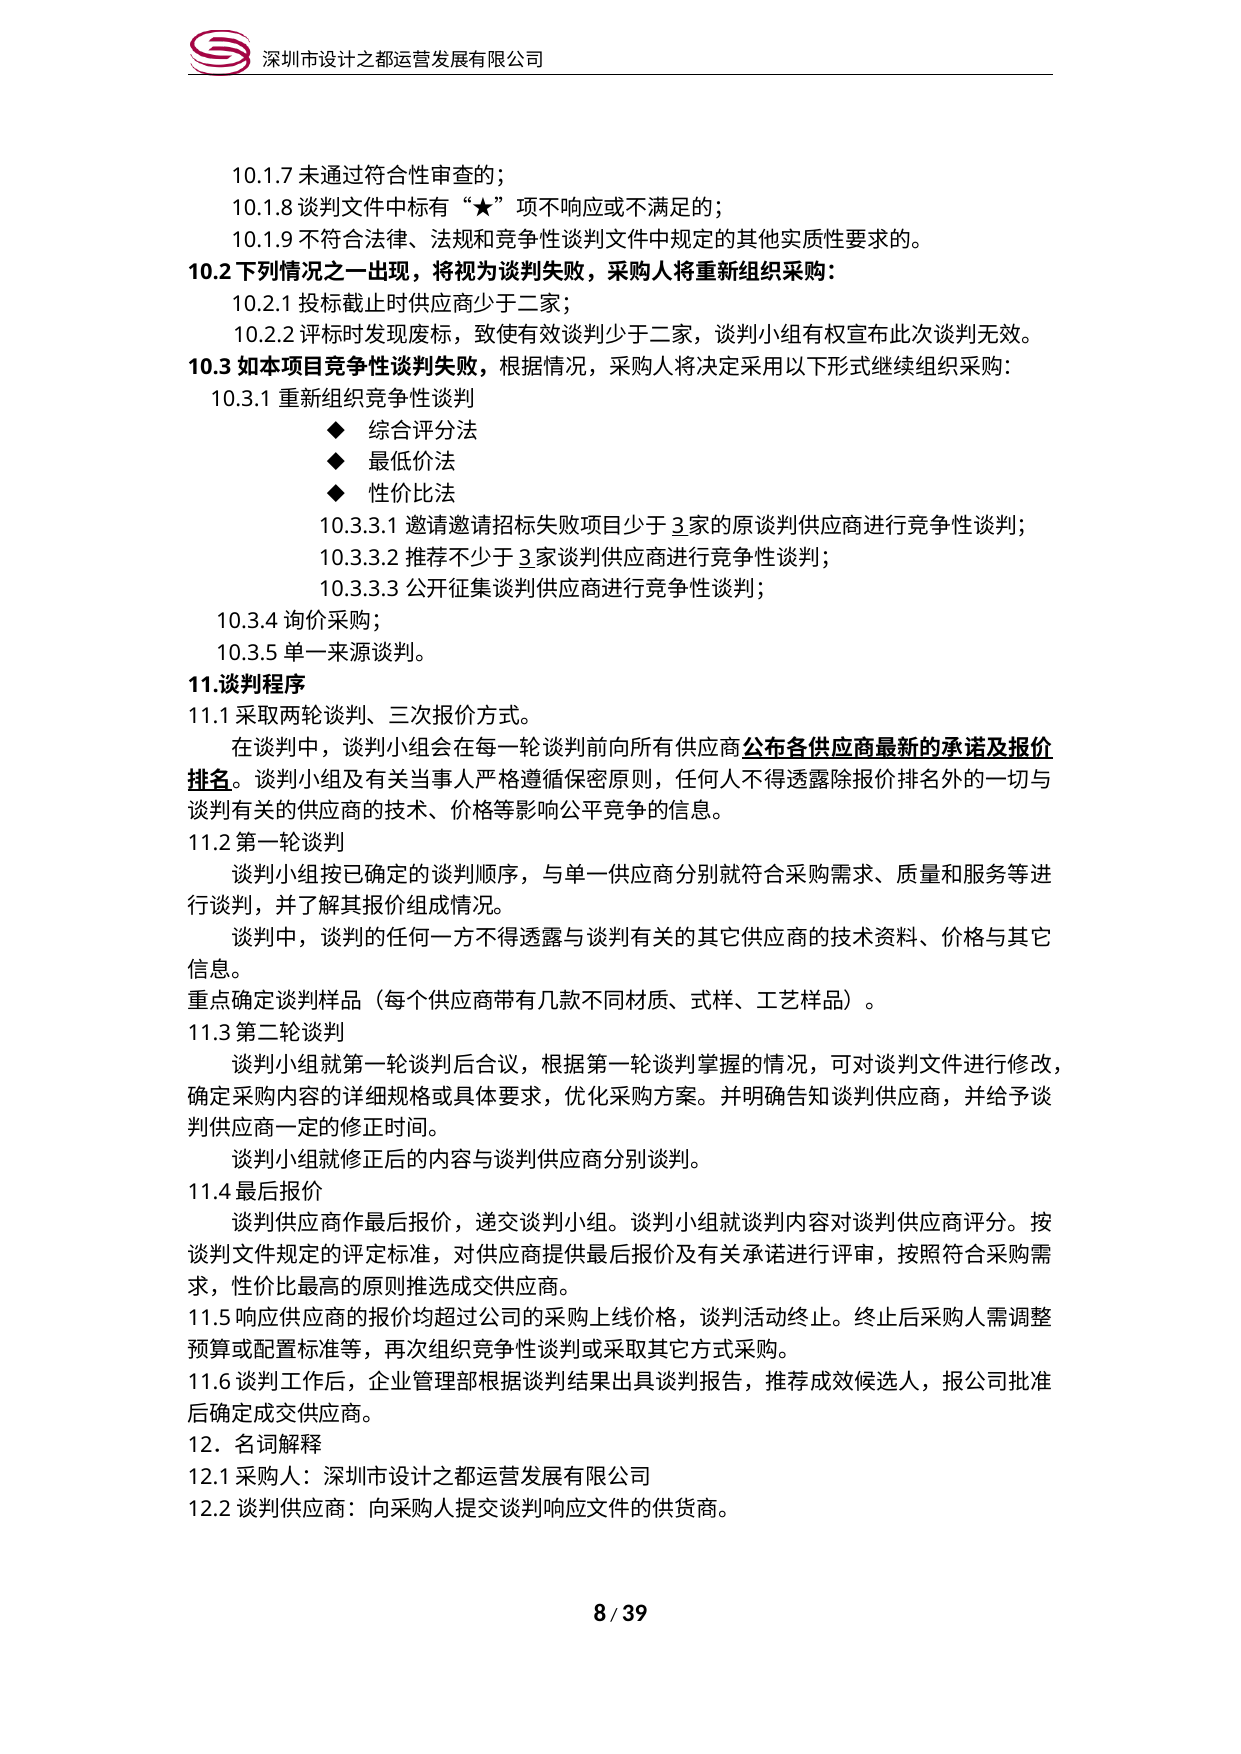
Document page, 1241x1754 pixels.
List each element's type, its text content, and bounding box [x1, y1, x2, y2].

text 11.1采取两轮谈判、三次报价方式。 [187, 698, 1053, 730]
text 10.1.9 不符合法律、法规和竞争性谈判文件中规定的其他实质性要求的。 [187, 222, 1053, 254]
text 在谈判中，谈判小组会在每一轮谈判前向所有供应商公布各供应商最新的承诺及报价排名。谈判小组及有关当事人严格遵循保密原则，任何人不得透露除报价排名外的一切与谈判有关的供应商的技术、价格等影响公平竞争的信息。 [187, 730, 1053, 825]
text 10.2.1 投标截止时供应商少于二家； [187, 286, 1053, 317]
text 谈判小组就第一轮谈判后合议，根据第一轮谈判掌握的情况，可对谈判文件进行修改，确定采购内容的详细规格或具体要求，优化采购方案。并明确告知谈判供应商，并给予谈判供应商一定的修正时间。 [187, 1047, 1053, 1142]
text 10.1.8谈判文件中标有“★”项不响应或不满足的； [187, 190, 1053, 222]
text 10.3 如本项目竞争性谈判失败，根据情况，采购人将决定采用以下形式继续组织采购： [187, 349, 1053, 381]
text 谈判小组按已确定的谈判顺序，与单一供应商分别就符合采购需求、质量和服务等进行谈判，并了解其报价组成情况。 [187, 857, 1053, 920]
text 12．名词解释 [187, 1427, 1053, 1459]
text 11.谈判程序 [187, 667, 1053, 698]
text 10.3.4 询价采购； [187, 603, 1053, 635]
list 综合评分法 [325, 413, 1053, 444]
text 10.3.5 单一来源谈判。 [187, 635, 1053, 667]
text 11.3第二轮谈判 [187, 1015, 1053, 1047]
text 11.4最后报价 [187, 1174, 1053, 1205]
text 12.1采购人：深圳市设计之都运营发展有限公司 [187, 1459, 1053, 1491]
text 10.2.2评标时发现废标，致使有效谈判少于二家，谈判小组有权宣布此次谈判无效。 [187, 317, 1053, 349]
text 10.3.1 重新组织竞争性谈判 [187, 381, 1053, 413]
text 11.6谈判工作后，企业管理部根据谈判结果出具谈判报告，推荐成效候选人，报公司批准后确定成交供应商。 [187, 1364, 1053, 1427]
text 谈判小组就修正后的内容与谈判供应商分别谈判。 [187, 1142, 1053, 1174]
picture [190, 30, 256, 74]
text 11.5响应供应商的报价均超过公司的采购上线价格，谈判活动终止。终止后采购人需调整预算或配置标准等，再次组织竞争性谈判或采取其它方式采购。 [187, 1300, 1053, 1364]
text 10.3.3.1 邀请邀请招标失败项目少于3家的原谈判供应商进行竞争性谈判； [187, 508, 1053, 539]
list 性价比法 [325, 476, 1053, 508]
list 最低价法 [325, 444, 1053, 476]
text 谈判供应商作最后报价，递交谈判小组。谈判小组就谈判内容对谈判供应商评分。按谈判文件规定的评定标准，对供应商提供最后报价及有关承诺进行评审，按照符合采购需求，性价比最高的原则推选成交供应商。 [187, 1205, 1053, 1300]
text 10.3.3.2 推荐不少于3家谈判供应商进行竞争性谈判； [187, 539, 1053, 571]
text 10.3.3.3 公开征集谈判供应商进行竞争性谈判； [187, 571, 1053, 603]
text 重点确定谈判样品（每个供应商带有几款不同材质、式样、工艺样品）。 [187, 983, 1053, 1015]
text 12.2 谈判供应商：向采购人提交谈判响应文件的供货商。 [187, 1491, 1053, 1523]
text 10.1.7 未通过符合性审查的； [187, 158, 1053, 190]
text 谈判中，谈判的任何一方不得透露与谈判有关的其它供应商的技术资料、价格与其它信息。 [187, 920, 1053, 983]
text 11.2第一轮谈判 [187, 825, 1053, 857]
text 10.2下列情况之一出现，将视为谈判失败，采购人将重新组织采购： [187, 254, 1053, 286]
